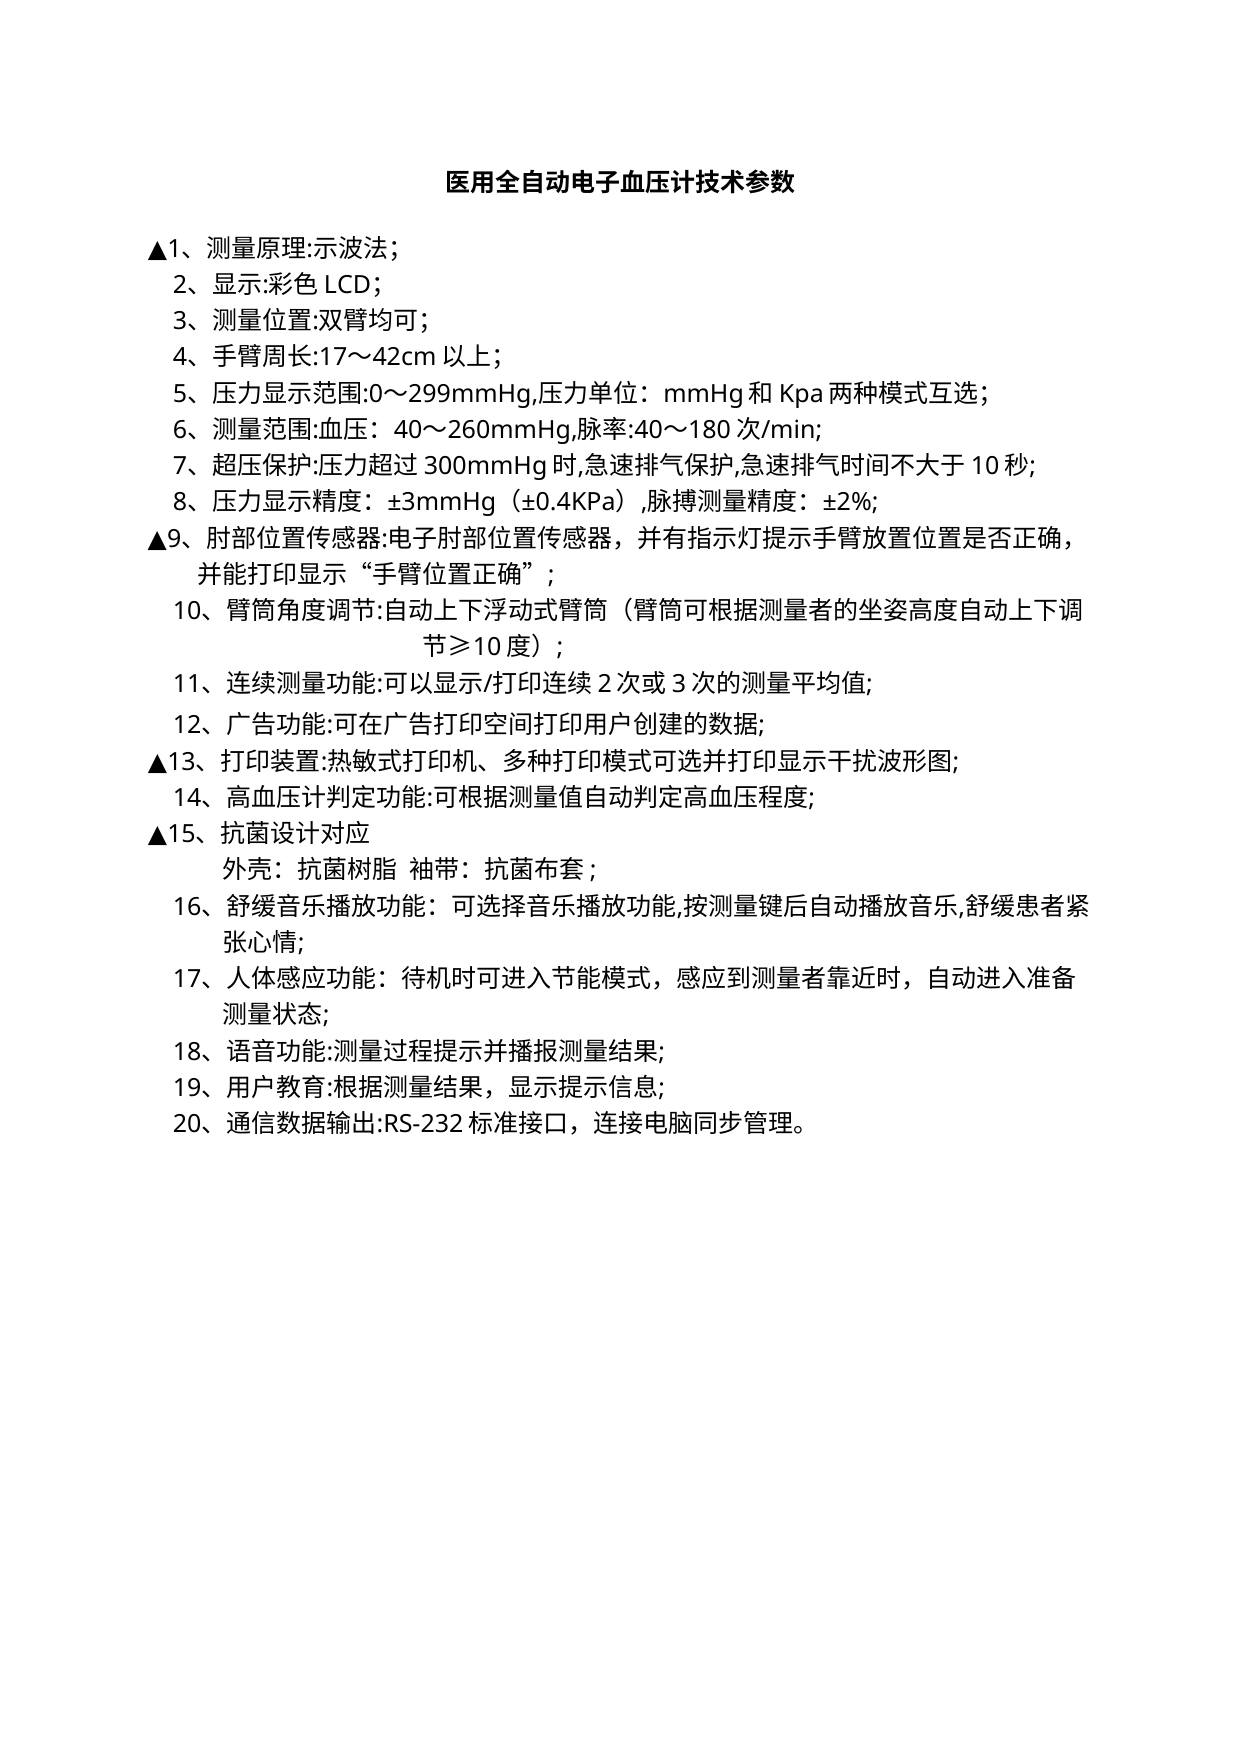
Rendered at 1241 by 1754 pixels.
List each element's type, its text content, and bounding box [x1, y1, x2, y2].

text 18、语音功能:测量过程提示并播报测量结果; [148, 1031, 1092, 1067]
text 12、广告功能:可在广告打印空间打印用户创建的数据; [148, 705, 1092, 741]
text 8、压力显示精度：±3mmHg（±0.4KPa）,脉搏测量精度：±2%; [148, 482, 1092, 518]
list 5、压力显示范围:0～299mmHg,压力单位：mmHg和Kpa两种模式互选； [148, 373, 1092, 409]
text 11、连续测量功能:可以显示/打印连续2次或3次的测量平均值; [148, 663, 1092, 699]
text ▲13、打印装置:热敏式打印机、多种打印模式可选并打印显示干扰波形图; [148, 741, 1092, 777]
text 19、用户教育:根据测量结果，显示提示信息; [148, 1067, 1092, 1103]
text 7、超压保护:压力超过300mmHg时,急速排气保护,急速排气时间不大于10秒; [148, 446, 1092, 482]
text 外壳：抗菌树脂 袖带：抗菌布套 ; [148, 850, 1092, 886]
text 2、显示:彩色LCD； [148, 264, 1092, 301]
text 14、高血压计判定功能:可根据测量值自动判定高血压程度; [148, 777, 1092, 813]
text 6、测量范围:血压：40～260mmHg,脉率:40～180次/min; [148, 409, 1092, 446]
text 16、舒缓音乐播放功能：可选择音乐播放功能,按测量键后自动播放音乐,舒缓患者紧张心情; [173, 886, 1092, 958]
text 17、人体感应功能：待机时可进入节能模式，感应到测量者靠近时，自动进入准备测量状态; [173, 958, 1092, 1031]
text 20、通信数据输出:RS-232标准接口，连接电脑同步管理。 [148, 1103, 1092, 1140]
text ▲9、肘部位置传感器:电子肘部位置传感器，并有指示灯提示手臂放置位置是否正确，并能打印显示“手臂位置正确”; [147, 518, 1092, 591]
text ▲15、抗菌设计对应 [148, 813, 1092, 850]
text 3、测量位置:双臂均可； [148, 301, 1092, 337]
text 10、臂筒角度调节:自动上下浮动式臂筒（臂筒可根据测量者的坐姿高度自动上下调节≥10度）; [173, 591, 1092, 663]
text 医用全自动电子血压计技术参数 [148, 163, 1092, 199]
text 4、手臂周长:17～42cm以上； [148, 337, 1092, 373]
text ▲1、测量原理:示波法； [148, 228, 1092, 264]
